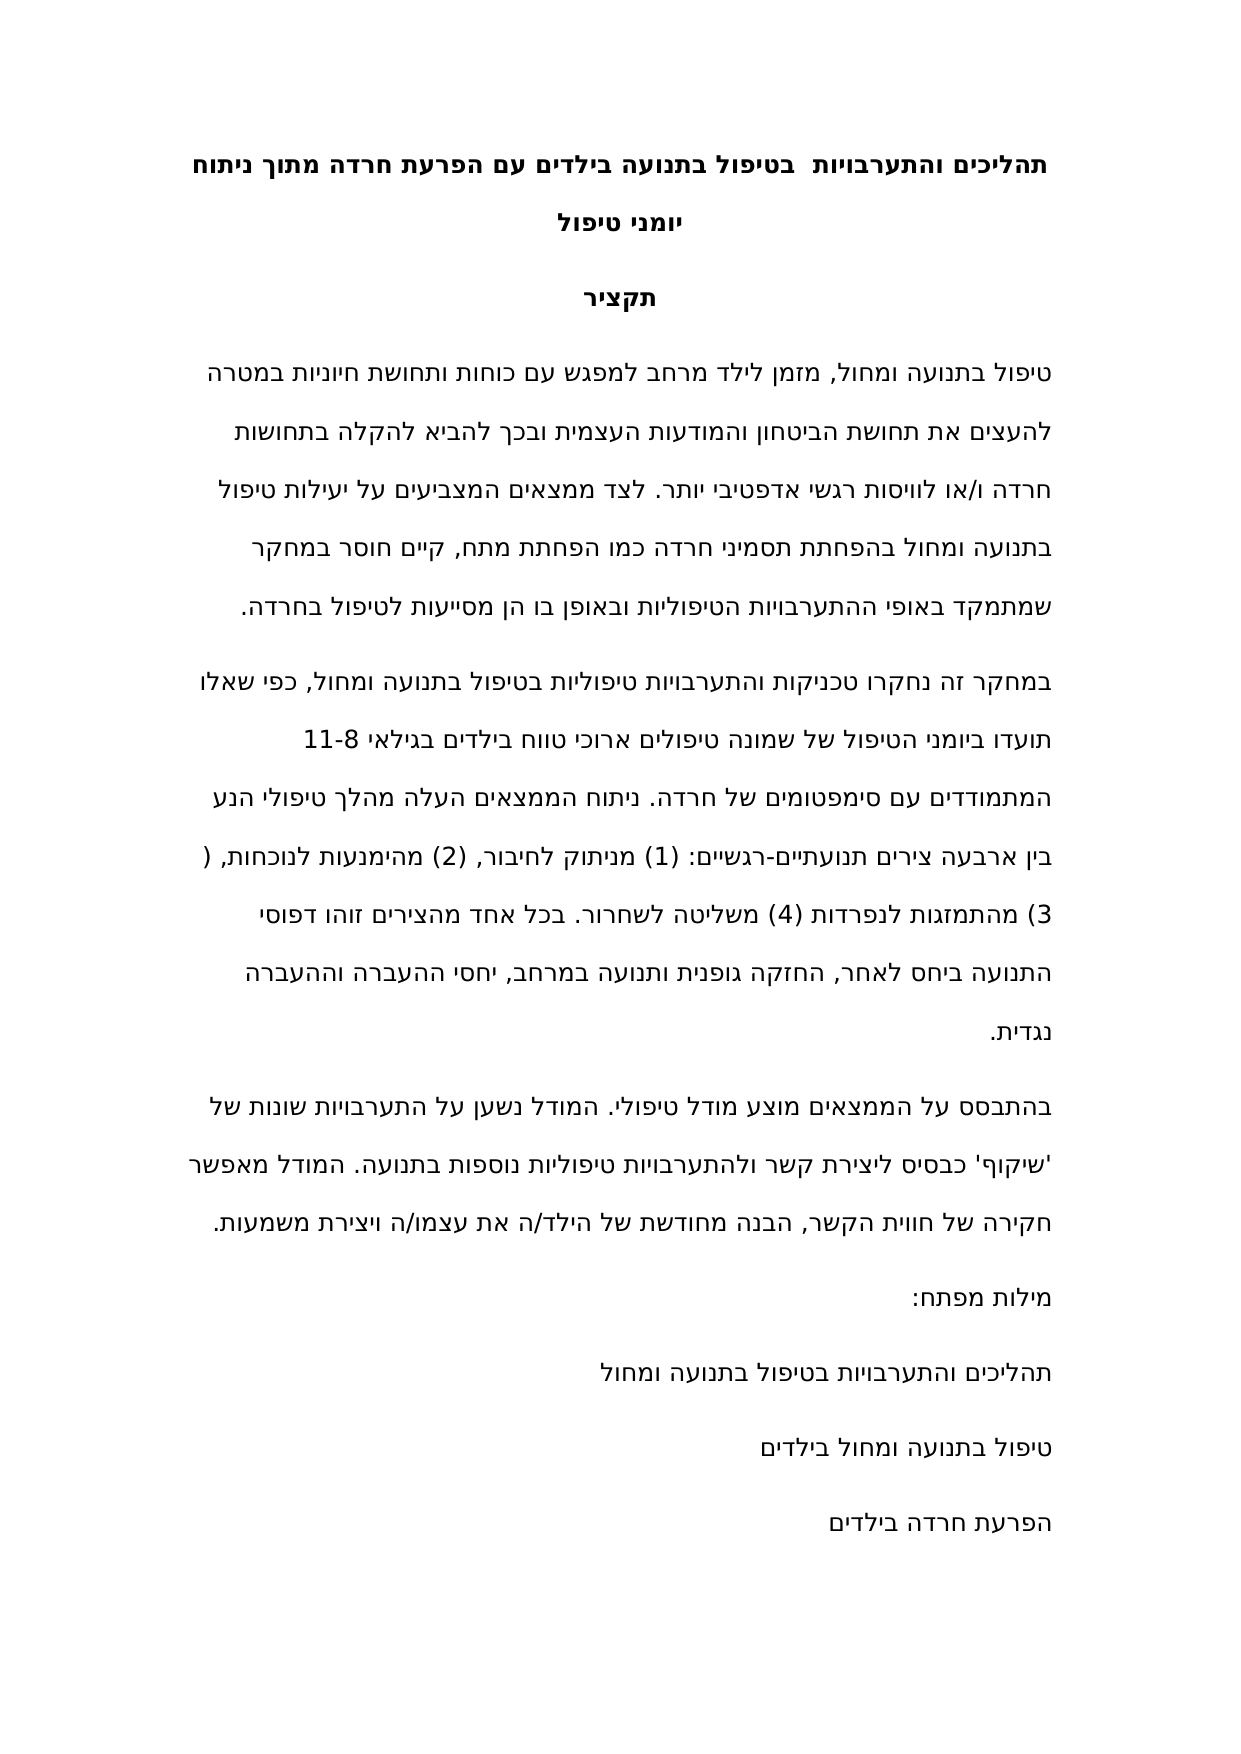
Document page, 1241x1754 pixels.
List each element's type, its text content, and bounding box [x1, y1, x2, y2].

text במחקר זה נחקרו טכניקות והתערבויות טיפוליות בטיפול בתנועה ומחול, כפי שאלו תועדו ביומני הטיפול של שמונה טיפולים ארוכי טווח בילדים בגילאי 11-8 המתמודדים עם סימפטומים של חרדה. ניתוח הממצאים העלה מהלך טיפולי הנע בין ארבעה צירים תנועתיים-רגשיים: (1) מניתוק לחיבור, (2) מהימנעות לנוכחות, (3) מהתמזגות לנפרדות (4) משליטה לשחרור. בכל אחד מהצירים זוהו דפוסי התנועה ביחס לאחר, החזקה גופנית ותנועה במרחב, יחסי ההעברה וההעברה נגדית. [187, 667, 1053, 1046]
text מילות מפתח: [187, 1283, 1053, 1312]
text בהתבסס על הממצאים מוצע מודל טיפולי. המודל נשען על התערבויות שונות של 'שיקוף' כבסיס ליצירת קשר ולהתערבויות טיפוליות נוספות בתנועה. המודל מאפשר חקירה של חווית הקשר, הבנה מחודשת של הילד/ה את עצמו/ה ויצירת משמעות. [187, 1092, 1053, 1237]
text הפרעת חרדה בילדים [187, 1508, 1053, 1537]
text תקציר [187, 283, 1053, 312]
text תהליכים והתערבויות בטיפול בתנועה בילדים עם הפרעת חרדה מתוך ניתוח יומני טיפול [187, 150, 1053, 237]
text תהליכים והתערבויות בטיפול בתנועה ומחול [187, 1358, 1053, 1387]
text טיפול בתנועה ומחול, מזמן לילד מרחב למפגש עם כוחות ותחושת חיוניות במטרה להעצים את תחושת הביטחון והמודעות העצמית ובכך להביא להקלה בתחושות חרדה ו/או לוויסות רגשי אדפטיבי יותר. לצד ממצאים המצביעים על יעילות טיפול בתנועה ומחול בהפחתת תסמיני חרדה כמו הפחתת מתח, קיים חוסר במחקר שמתמקד באופי ההתערבויות הטיפוליות ובאופן בו הן מסייעות לטיפול בחרדה. [187, 358, 1053, 621]
text טיפול בתנועה ומחול בילדים [187, 1433, 1053, 1462]
